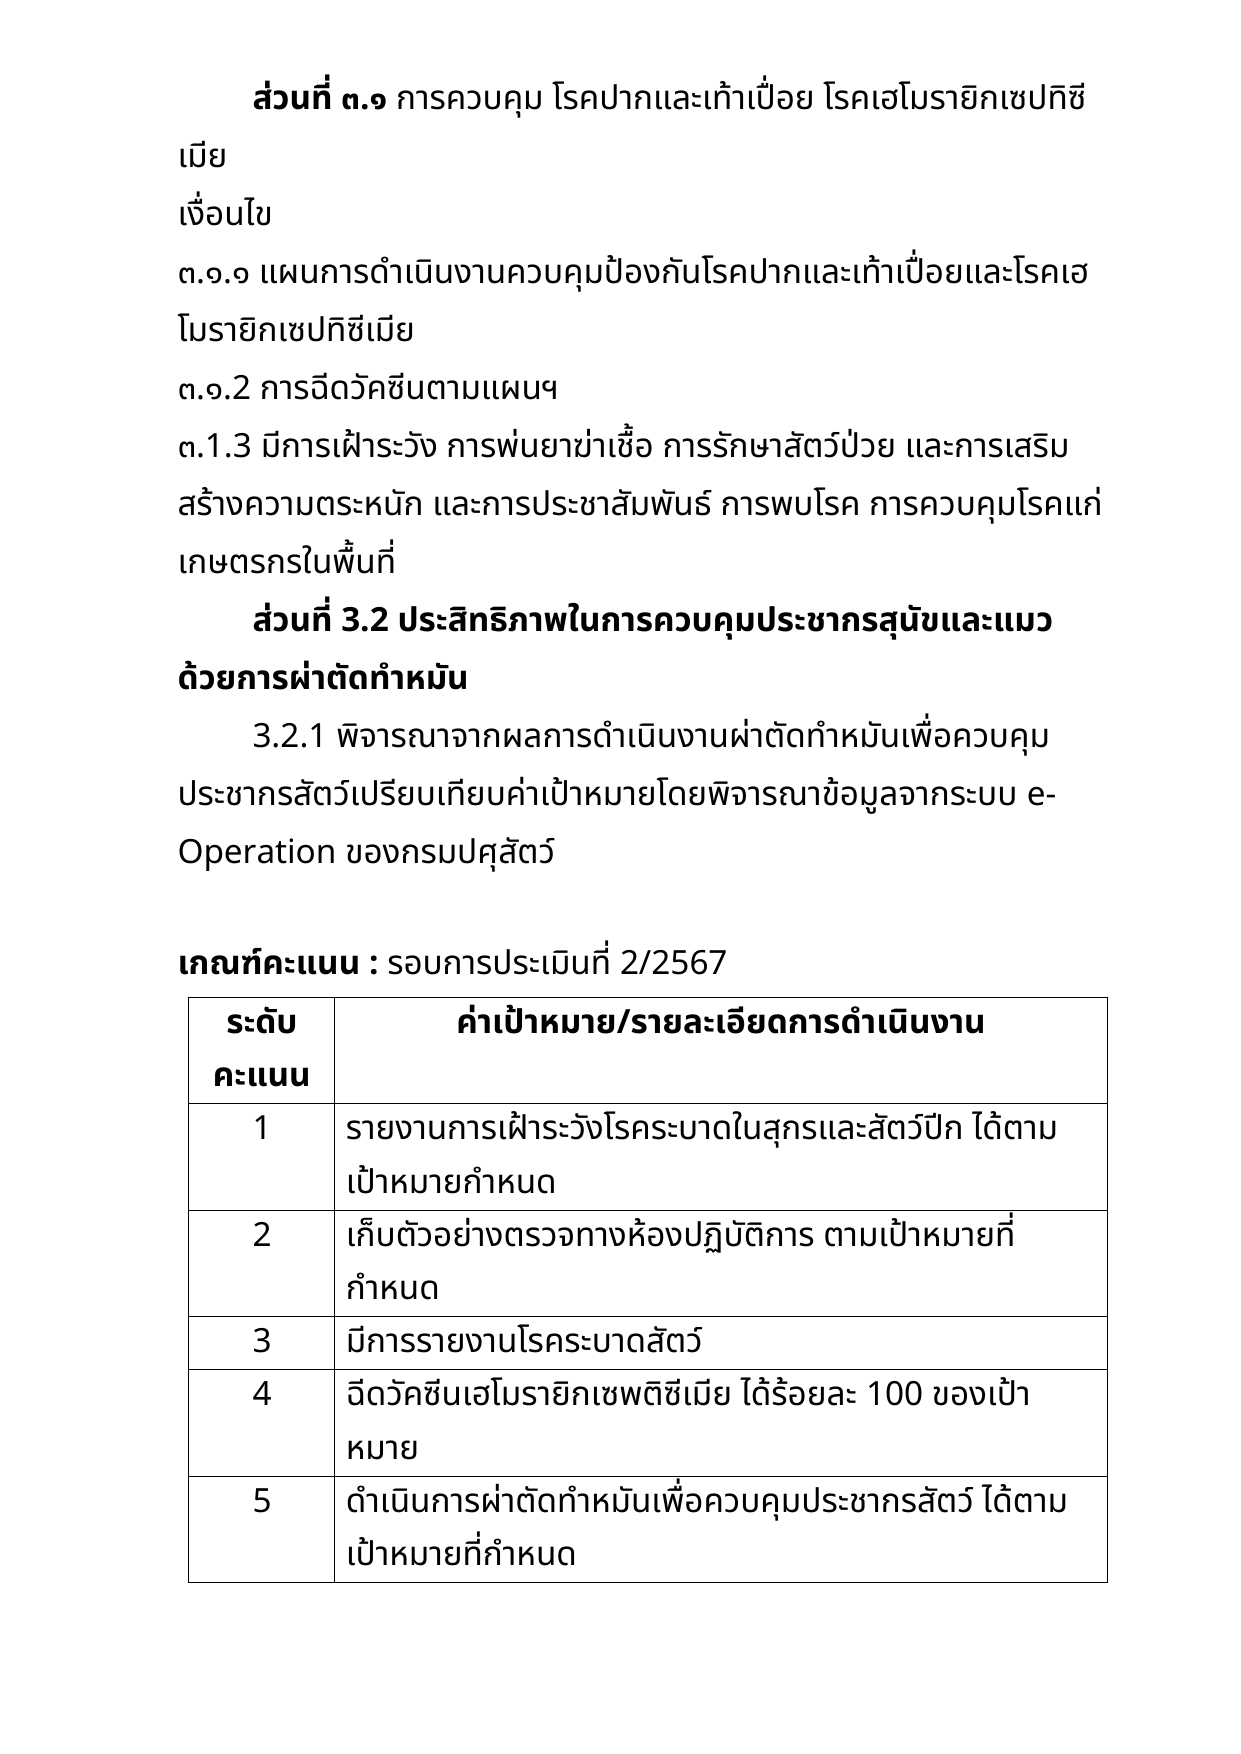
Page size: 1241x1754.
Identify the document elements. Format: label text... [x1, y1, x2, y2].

text ส่วนที่ 3.2 ประสิทธิภาพในการควบคุมประชากรสุนัขและแมวด้วยการผ่าตัดทำหมัน [177, 596, 1107, 704]
text 3.2.1 พิจารณาจากผลการดำเนินงานผ่าตัดทำหมันเพื่อควบคุมประชากรสัตว์เปรียบเทียบค่าเป้าหมายโดยพิจารณาข้อมูลจากระบบ e-Operation ของกรมปศุสัตว์ [177, 712, 1107, 879]
text ๓.๑.2 การฉีดวัคซีนตามแผนฯ [177, 364, 1107, 414]
table_cell มีการรายงานโรคระบาดสัตว์ [335, 1317, 1107, 1369]
table_cell รายงานการเฝ้าระวังโรคระบาดในสุกรและสัตว์ปีก ได้ตามเป้าหมายกำหนด [335, 1104, 1107, 1209]
table_cell 1 [189, 1104, 334, 1209]
text ส่วนที่ ๓.๑ การควบคุม โรคปากและเท้าเปื่อย โรคเฮโมรายิกเซปทิซีเมีย [177, 74, 1107, 182]
text ๓.1.3 มีการเฝ้าระวัง การพ่นยาฆ่าเชื้อ การรักษาสัตว์ป่วย และการเสริมสร้างความตระหนัก และการประชาสัมพันธ์ การพบโรค การควบคุมโรคแก่เกษตรกรในพื้นที่ [177, 422, 1107, 588]
table_header ค่าเป้าหมาย/รายละเอียดการดำเนินงาน [335, 998, 1107, 1103]
table_cell 4 [189, 1370, 334, 1476]
text เกณฑ์คะแนน : รอบการประเมินที่ 2/2567 [177, 938, 1107, 989]
text ๓.๑.๑ แผนการดำเนินงานควบคุมป้องกันโรคปากและเท้าเปื่อยและโรคเฮโมรายิกเซปทิซีเมีย [177, 248, 1107, 356]
table_cell ฉีดวัคซีนเฮโมรายิกเซพติซีเมีย ได้ร้อยละ 100 ของเป้าหมาย [335, 1370, 1107, 1476]
table_cell 5 [189, 1477, 334, 1582]
table_cell เก็บตัวอย่างตรวจทางห้องปฏิบัติการ ตามเป้าหมายที่กำหนด [335, 1211, 1107, 1316]
table_header ระดับคะแนน [189, 998, 334, 1103]
table_cell ดำเนินการผ่าตัดทำหมันเพื่อควบคุมประชากรสัตว์ ได้ตามเป้าหมายที่กำหนด [335, 1477, 1107, 1582]
table_cell 3 [189, 1317, 334, 1369]
table_cell 2 [189, 1211, 334, 1316]
text เงื่อนไข [177, 190, 1107, 240]
